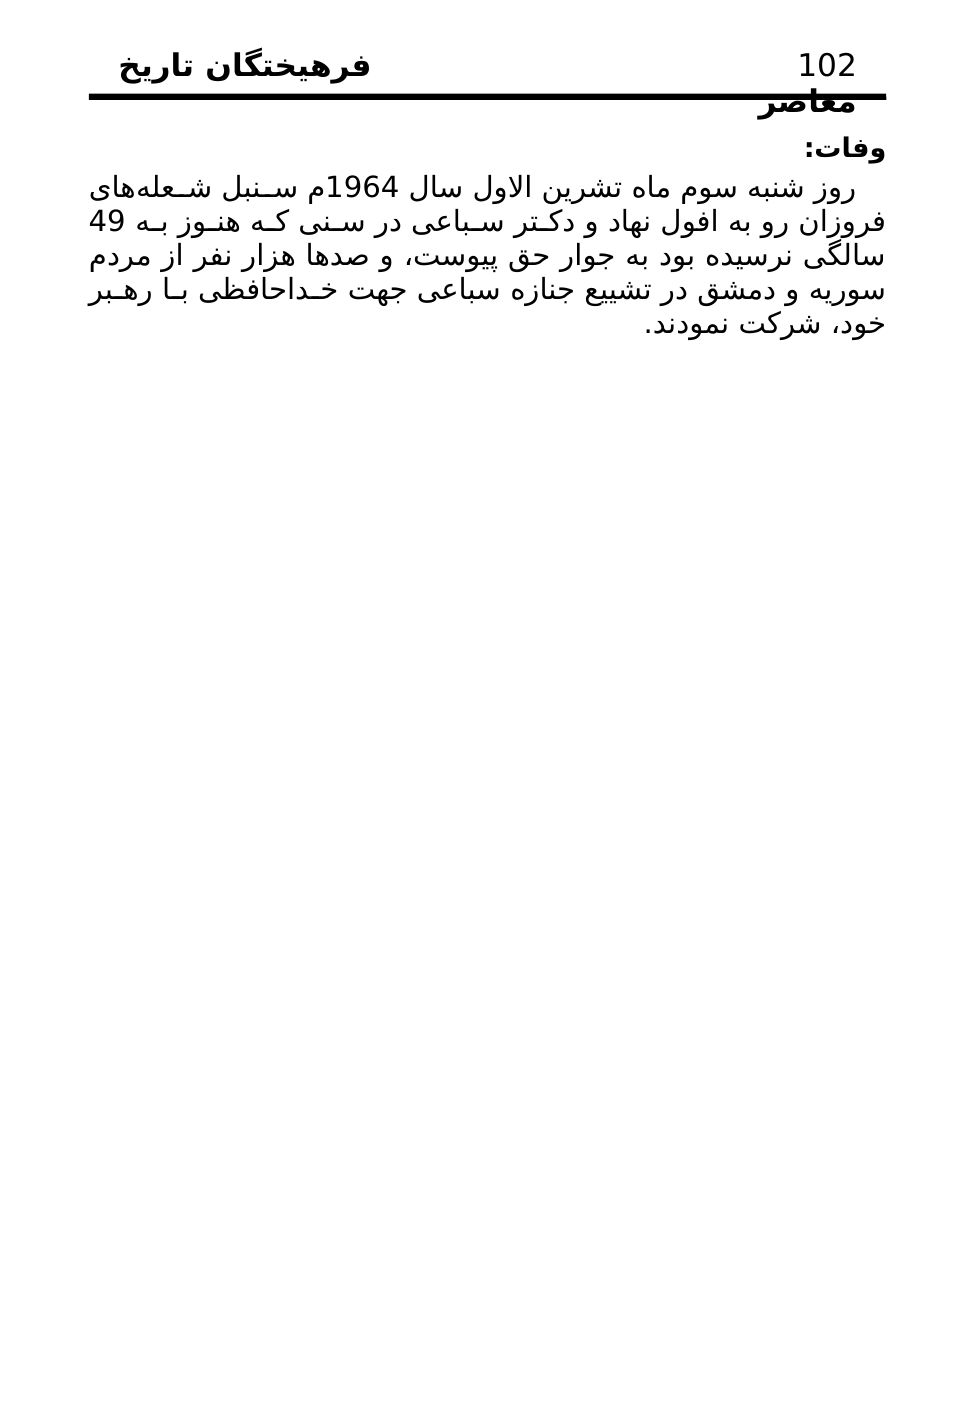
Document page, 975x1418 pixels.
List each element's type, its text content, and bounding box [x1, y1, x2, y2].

text روز شنبه سوم ماه تشرين الاول سال 1964م سنبل شعله‌های فروزان رو به افول نهاد و دكتر سباعی در سنی كه هنوز به 49 سالگی نرسيده بود به جوار حق پيوست، و صدها هزار نفر از مردم سوريه و دمشق در تشييع جنازه‌ سباعی جهت خداحافظی با رهبر خود، شركت نمودند. [89, 170, 886, 340]
text وفات: [89, 132, 886, 164]
